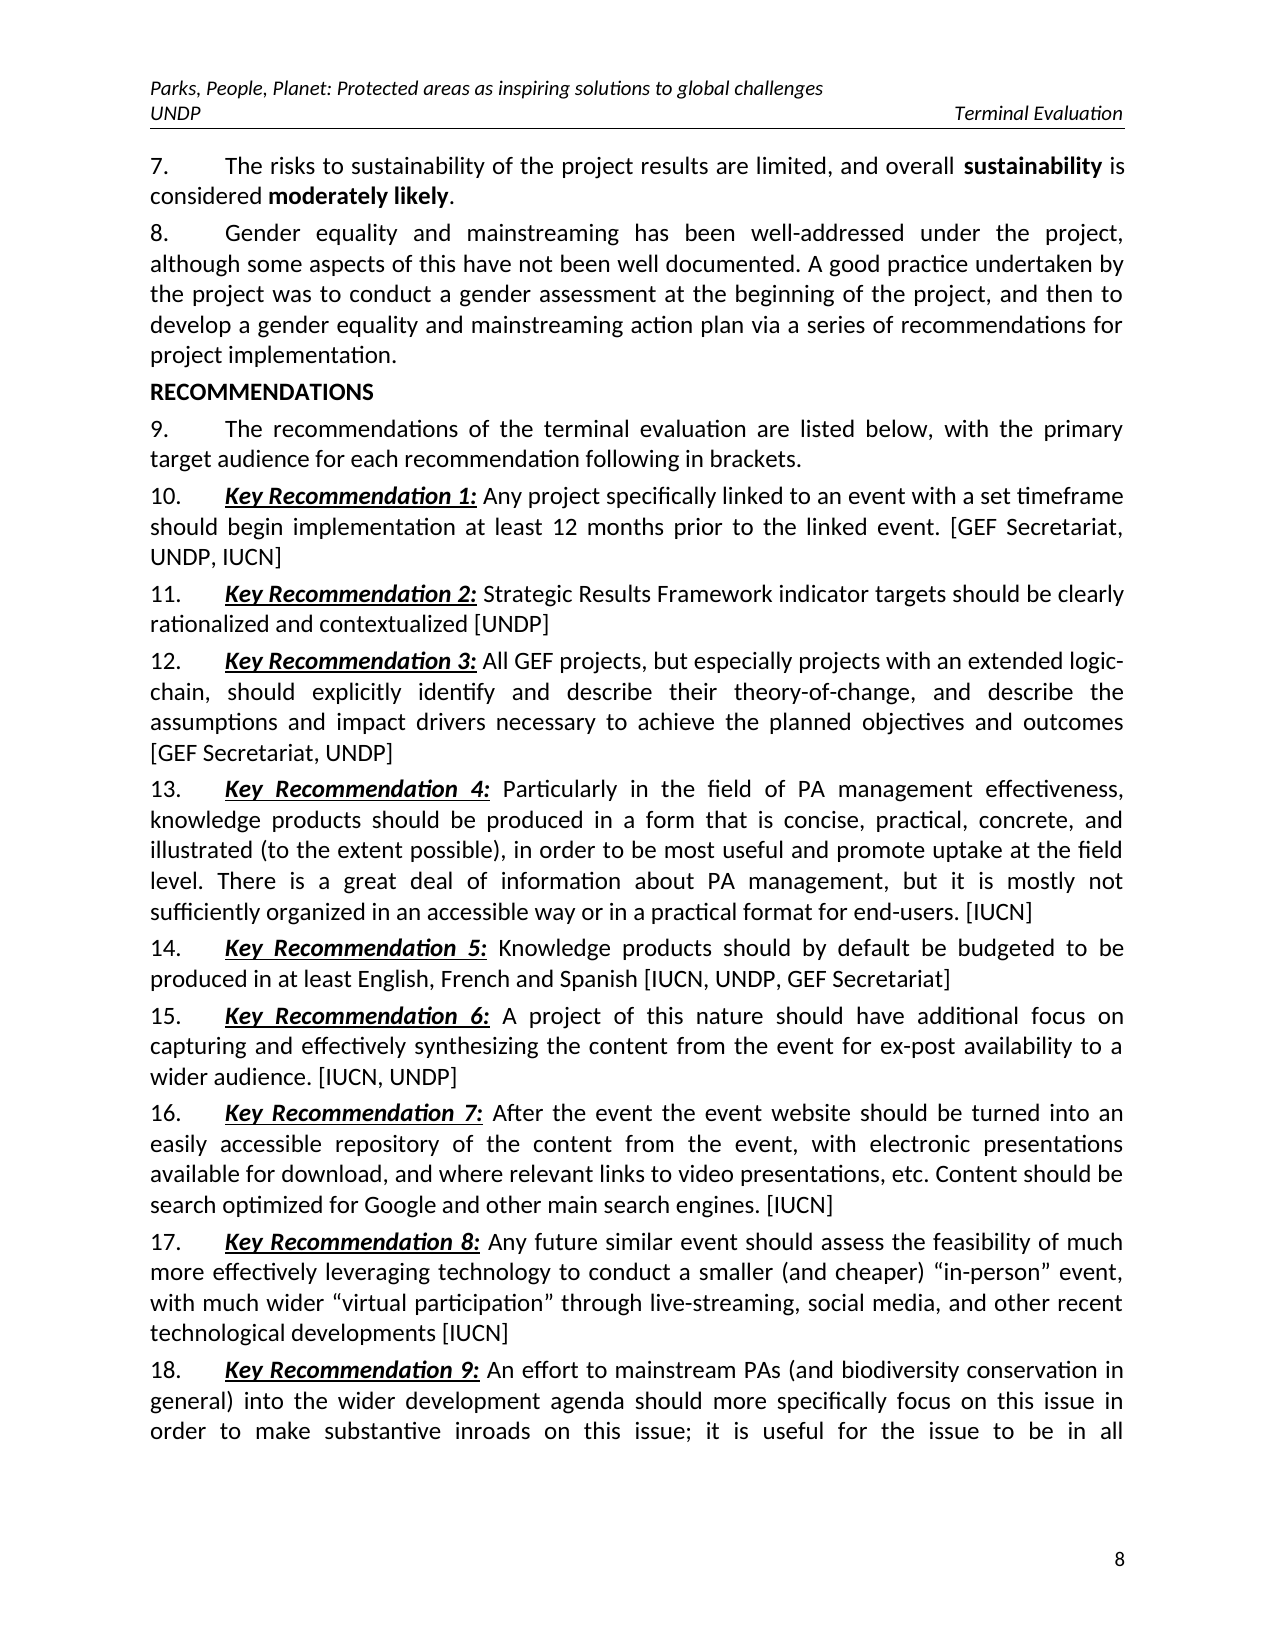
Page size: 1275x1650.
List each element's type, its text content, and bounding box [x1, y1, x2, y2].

text The recommendations of the terminal evaluation are listed below, with the primary target audience for each recommendation following in brackets. [150, 413, 1125, 474]
text Gender equality and mainstreaming has been well-addressed under the project, although some aspects of this have not been well documented. A good practice undertaken by the project was to conduct a gender assessment at the beginning of the project, and then to develop a gender equality and mainstreaming action plan via a series of recommendations for project implementation. [150, 217, 1125, 370]
text Key Recommendation 7: After the event the event website should be turned into an easily accessible repository of the content from the event, with electronic presentations available for download, and where relevant links to video presentations, etc. Content should be search optimized for Google and other main search engines. [IUCN] [150, 1098, 1125, 1220]
text Key Recommendation 1: Any project specifically linked to an event with a set timeframe should begin implementation at least 12 months prior to the linked event. [GEF Secretariat, UNDP, IUCN] [150, 480, 1125, 572]
text Key Recommendation 4: Particularly in the field of PA management effectiveness, knowledge products should be produced in a form that is concise, practical, concrete, and illustrated (to the extent possible), in order to be most useful and promote uptake at the field level. There is a great deal of information about PA management, but it is mostly not sufficiently organized in an accessible way or in a practical format for end-users. [IUCN] [150, 774, 1125, 926]
list RECOMMENDATIONS [150, 376, 1125, 407]
text Key Recommendation 8: Any future similar event should assess the feasibility of much more effectively leveraging technology to conduct a smaller (and cheaper) “in-person” event, with much wider “virtual participation” through live-streaming, social media, and other recent technological developments [IUCN] [150, 1226, 1125, 1348]
text Key Recommendation 3: All GEF projects, but especially projects with an extended logic-chain, should explicitly identify and describe their theory-of-change, and describe the assumptions and impact drivers necessary to achieve the planned objectives and outcomes [GEF Secretariat, UNDP] [150, 645, 1125, 767]
text The risks to sustainability of the project results are limited, and overall sustainability is considered moderately likely. [150, 150, 1125, 211]
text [150, 1354, 1125, 1446]
text Key Recommendation 6: A project of this nature should have additional focus on capturing and effectively synthesizing the content from the event for ex-post availability to a wider audience. [IUCN, UNDP] [150, 1000, 1125, 1091]
text Key Recommendation 2: Strategic Results Framework indicator targets should be clearly rationalized and contextualized [UNDP] [150, 578, 1125, 639]
text Key Recommendation 5: Knowledge products should by default be budgeted to be produced in at least English, French and Spanish [IUCN, UNDP, GEF Secretariat] [150, 932, 1125, 993]
